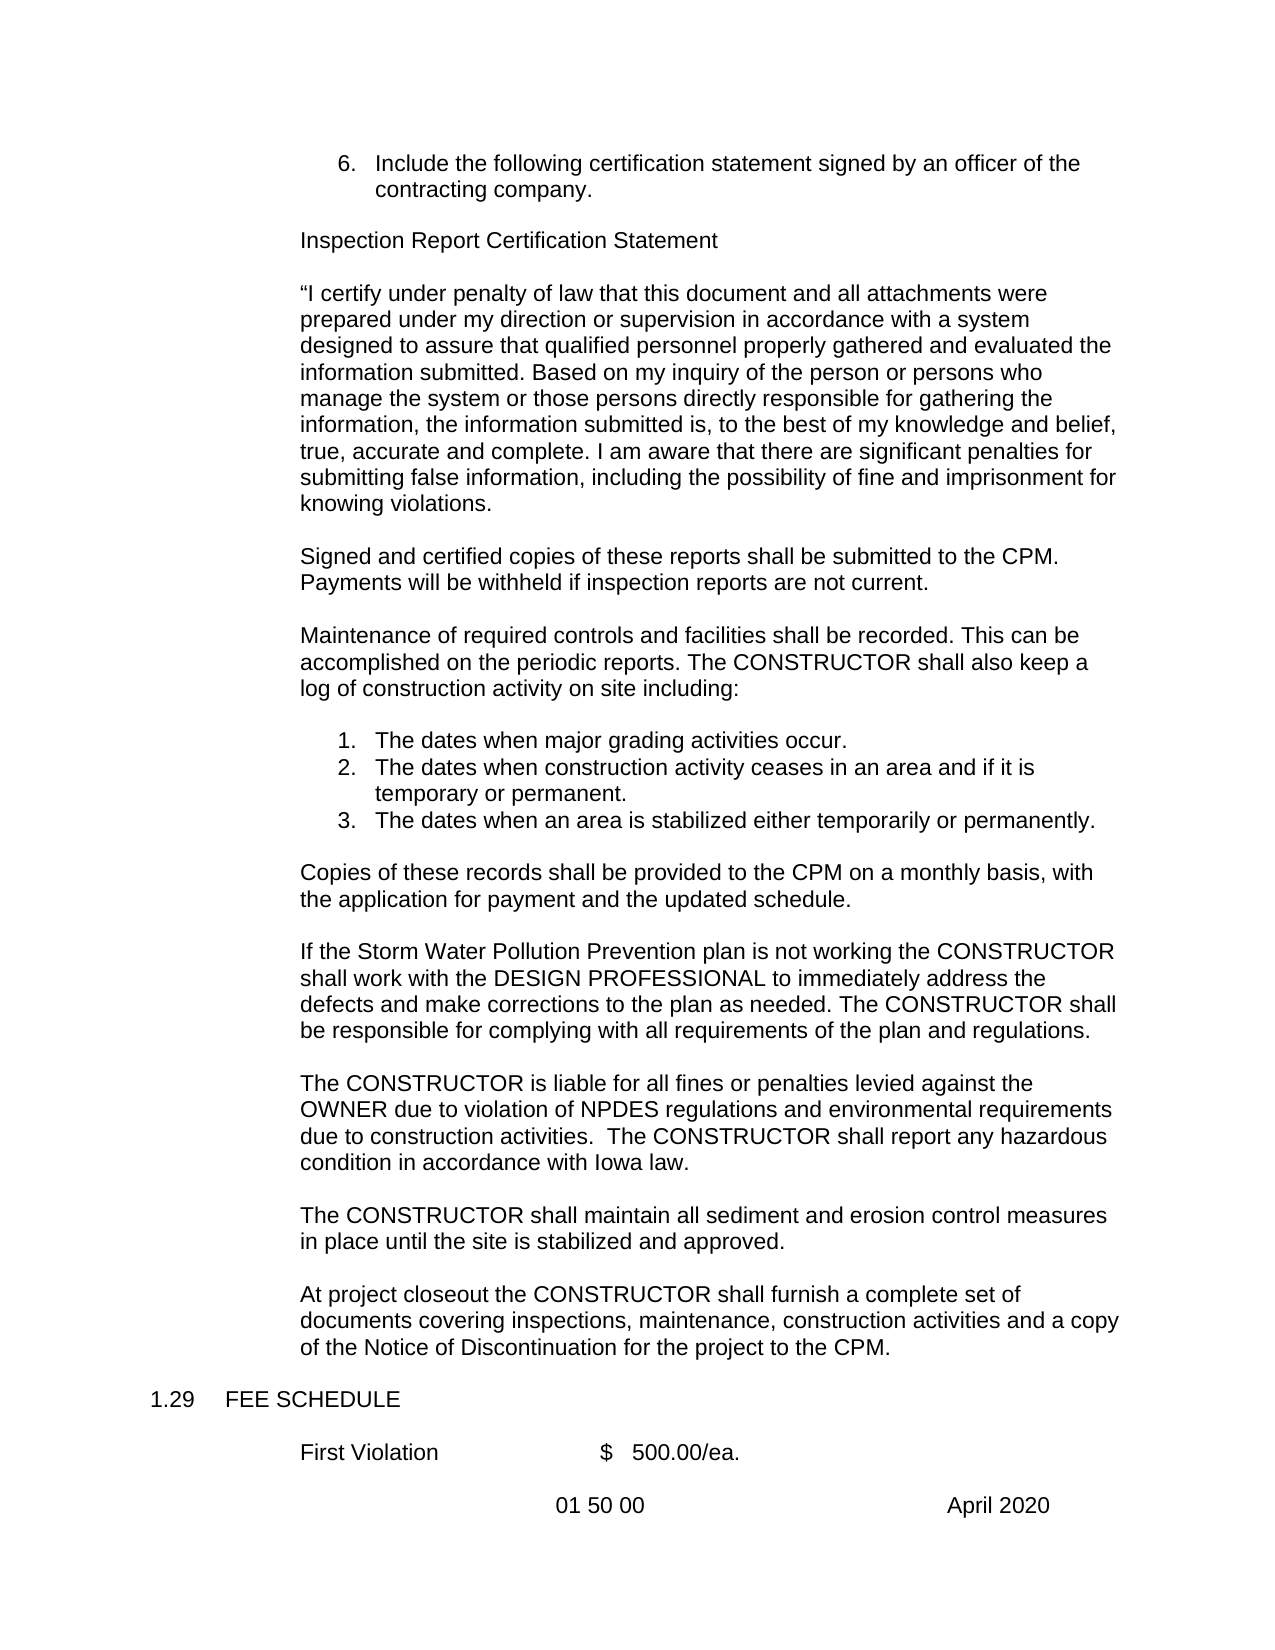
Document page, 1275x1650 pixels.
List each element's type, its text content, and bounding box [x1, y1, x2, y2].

text The CONSTRUCTOR shall maintain all sediment and erosion control measures in place until the site is stabilized and approved. [300, 1202, 1125, 1254]
text Copies of these records shall be provided to the CPM on a monthly basis, with the application for payment and the updated schedule. [300, 859, 1125, 912]
text 1.29 FEE SCHEDULE [150, 1386, 1125, 1413]
text Inspection Report Certification Statement [225, 227, 1125, 253]
text First Violation $ 500.00/ea. [150, 1439, 1125, 1465]
text At project closeout the CONSTRUCTOR shall furnish a complete set of documents covering inspections, maintenance, construction activities and a copy of the Notice of Discontinuation for the project to the CPM. [300, 1281, 1125, 1360]
text Maintenance of required controls and facilities shall be recorded. This can be accomplished on the periodic reports. The CONSTRUCTOR shall also keep a log of construction activity on site including: [300, 622, 1125, 701]
list The dates when an area is stabilized either temporarily or permanently. [337, 807, 1125, 833]
text The CONSTRUCTOR is liable for all fines or penalties levied against the OWNER due to violation of NPDES regulations and environmental requirements due to construction activities. The CONSTRUCTOR shall report any hazardous condition in accordance with Iowa law. [300, 1070, 1125, 1176]
text Signed and certified copies of these reports shall be submitted to the CPM. Payments will be withheld if inspection reports are not current. [300, 543, 1125, 596]
list The dates when construction activity ceases in an area and if it is temporary or permanent. [337, 754, 1125, 807]
text “I certify under penalty of law that this document and all attachments were prepared under my direction or supervision in accordance with a system designed to assure that qualified personnel properly gathered and evaluated the information submitted. Based on my inquiry of the person or persons who manage the system or those persons directly responsible for gathering the information, the information submitted is, to the best of my knowledge and belief, true, accurate and complete. I am aware that there are significant penalties for submitting false information, including the possibility of fine and imprisonment for knowing violations. [300, 279, 1125, 517]
list The dates when major grading activities occur. [337, 727, 1125, 754]
list Include the following certification statement signed by an officer of the contracting company. [337, 150, 1125, 203]
text If the Storm Water Pollution Prevention plan is not working the CONSTRUCTOR shall work with the DESIGN PROFESSIONAL to immediately address the defects and make corrections to the plan as needed. The CONSTRUCTOR shall be responsible for complying with all requirements of the plan and regulations. [300, 938, 1125, 1044]
